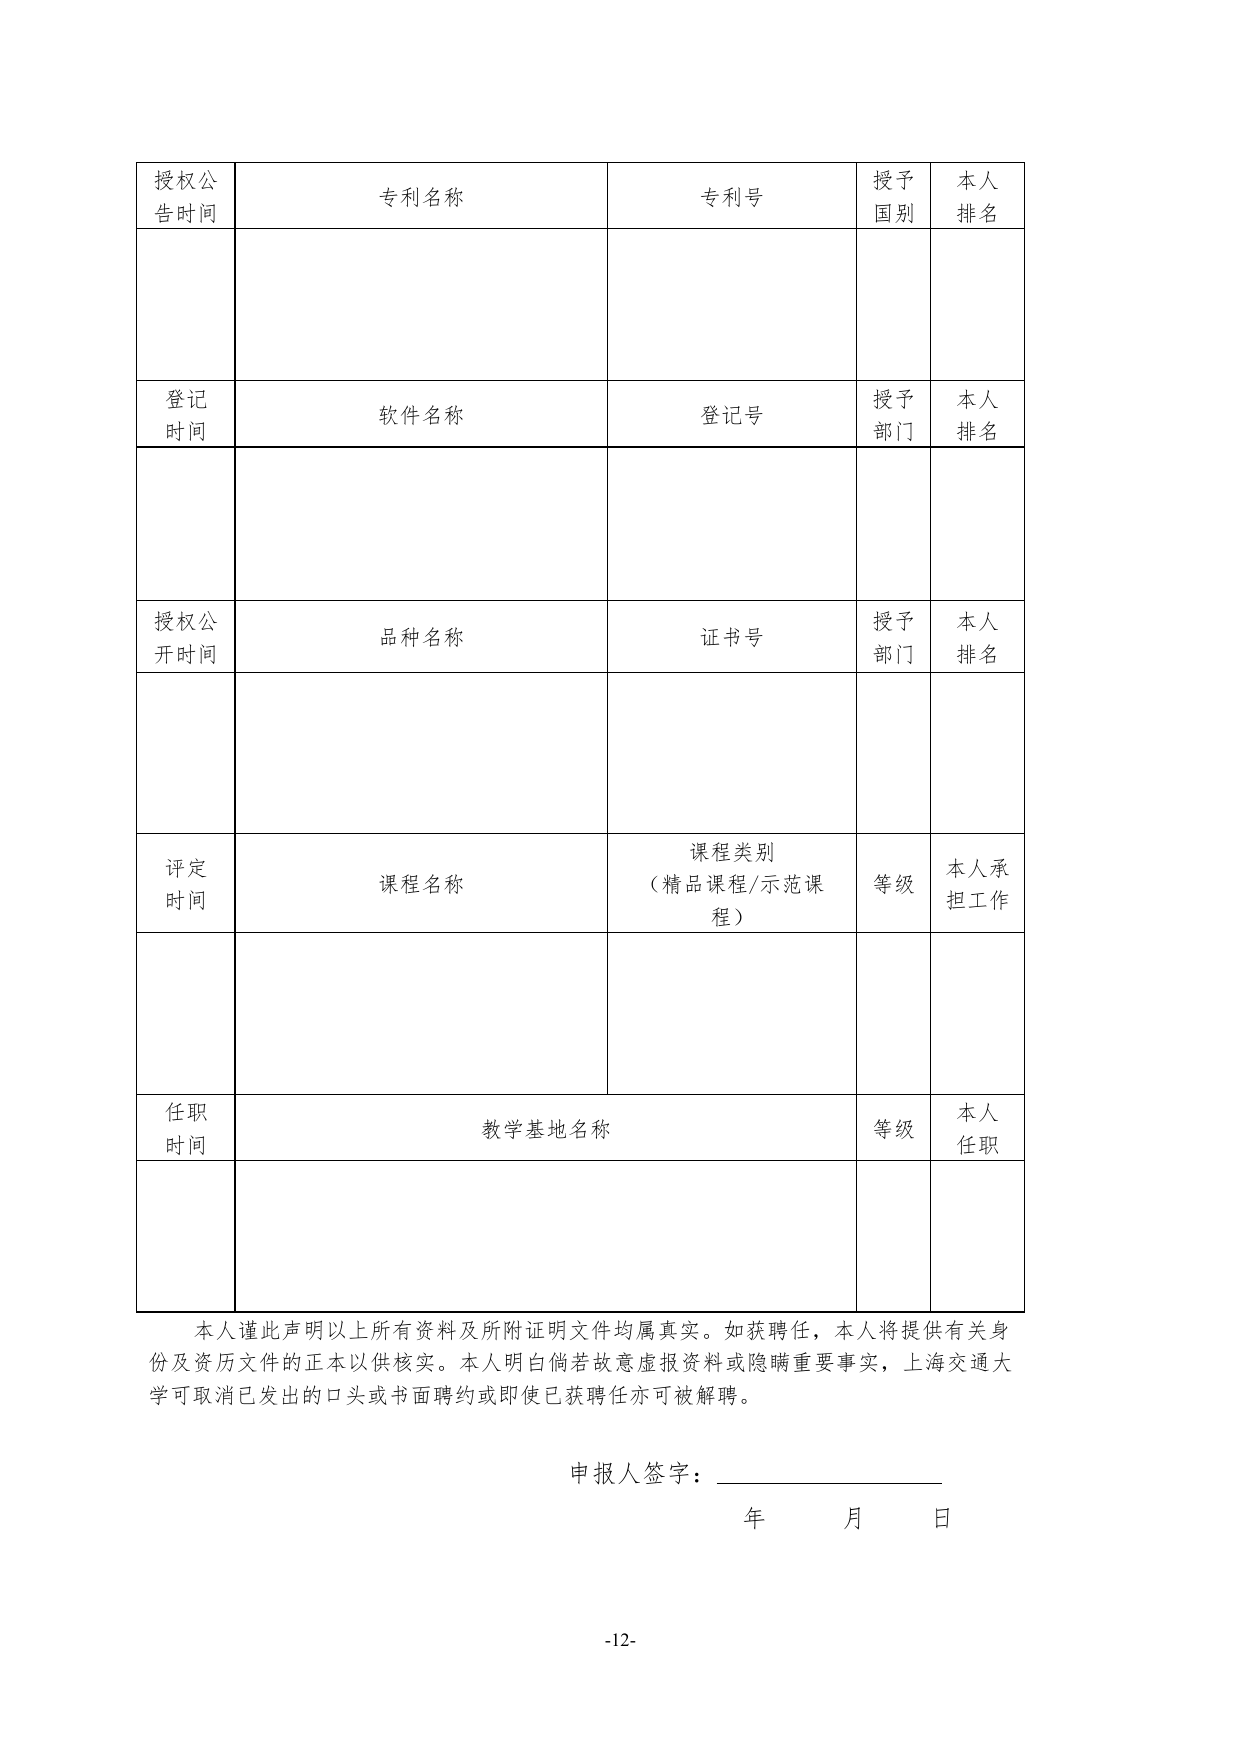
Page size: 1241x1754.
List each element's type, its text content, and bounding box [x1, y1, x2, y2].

table_cell [857, 673, 930, 833]
table_cell 任职 时间 [137, 1095, 234, 1160]
table_cell [931, 229, 1024, 380]
table_cell [931, 448, 1024, 600]
table_cell 登记 时间 [137, 381, 234, 446]
table_cell 本人谨此声明以上所有资料及所附证明文件均属真实。如获聘任，本人将提供有关身份及资历文件的正本以供核实。本人明白倘若故意虚报资料或隐瞒重要事实，上海交通大学可取消已发出的口头或书面聘约或即使已获聘任亦可被解聘。 申报人签字： 年 月 日 [136, 1313, 1024, 1572]
table_cell [931, 1161, 1024, 1311]
table_cell 本人 排名 [931, 601, 1024, 672]
table_cell [236, 229, 607, 380]
table_cell 证书号 [608, 601, 856, 672]
table_cell 专利号 [608, 163, 856, 228]
table_cell [236, 1161, 856, 1311]
table_cell [236, 933, 607, 1094]
table_cell 专利名称 [236, 163, 607, 228]
table_cell 课程名称 [236, 834, 607, 932]
table_cell [931, 673, 1024, 833]
table_cell 本人 任职 [931, 1095, 1024, 1160]
table_cell 等级 [857, 1095, 930, 1160]
table_cell [137, 448, 234, 600]
table_cell [137, 933, 234, 1094]
table_cell [857, 448, 930, 600]
table_cell [931, 933, 1024, 1094]
table_cell [608, 933, 856, 1094]
table_cell 本人承担工作 [931, 834, 1024, 932]
table_cell [857, 933, 930, 1094]
table_cell 软件名称 [236, 381, 607, 446]
table_cell 课程类别 （精品课程/示范课程） [608, 834, 856, 932]
table_cell 等级 [857, 834, 930, 932]
table_cell [857, 229, 930, 380]
table_cell [608, 673, 856, 833]
table_cell 教学基地名称 [236, 1095, 856, 1160]
table_cell [137, 229, 234, 380]
table_cell [608, 448, 856, 600]
table_cell 评定 时间 [137, 834, 234, 932]
table_cell [236, 448, 607, 600]
table_cell 授予部门 [857, 601, 930, 672]
table_cell [137, 1161, 234, 1311]
table_cell [857, 1161, 930, 1311]
table_cell 授权公开时间 [137, 601, 234, 672]
table_cell 本人 排名 [931, 381, 1024, 446]
table_cell 本人 排名 [931, 163, 1024, 228]
table_cell 授予 国别 [857, 163, 930, 228]
table_cell 授予 部门 [857, 381, 930, 446]
table_cell 授权公告时间 [137, 163, 234, 228]
table_cell 登记号 [608, 381, 856, 446]
table_cell [236, 673, 607, 833]
table_cell 品种名称 [236, 601, 607, 672]
table_cell [608, 229, 856, 380]
table_cell [137, 673, 234, 833]
